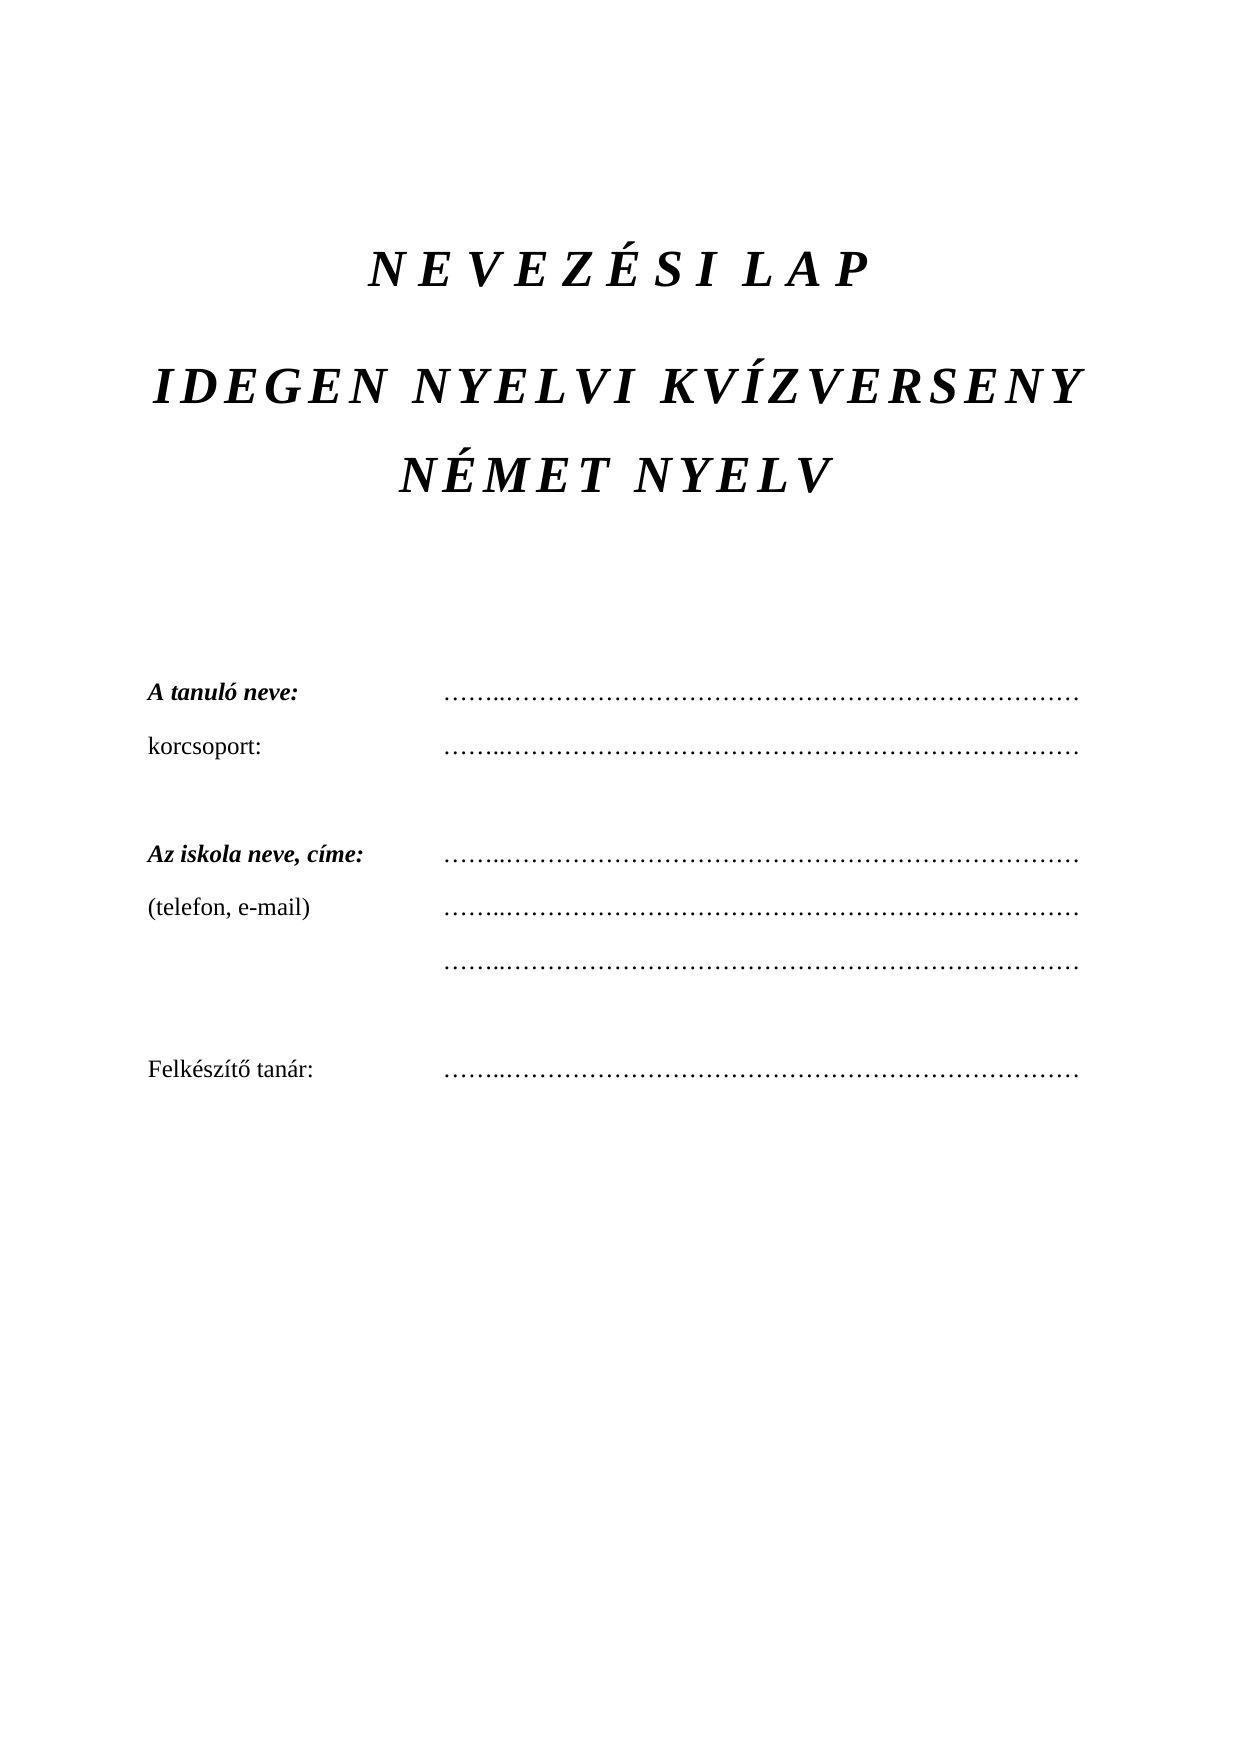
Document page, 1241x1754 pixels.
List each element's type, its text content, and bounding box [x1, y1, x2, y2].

text A tanuló neve: ……..…………………………………………………………… [148, 677, 1093, 706]
text IDEGEN NYELVI KVÍZVERSENY [148, 354, 1093, 414]
text Felkészítő tanár: ……..…………………………………………………………… [148, 1054, 1093, 1083]
text NÉMET NYELV [148, 444, 1093, 536]
text Az iskola neve, címe: ……..…………………………………………………………… [148, 839, 1093, 867]
text korcsoport: ……..…………………………………………………………… [148, 731, 1093, 760]
text (telefon, e-mail) ……..…………………………………………………………… [148, 892, 1093, 921]
text N E V E Z É S I L A P [148, 237, 1093, 329]
text ……..…………………………………………………………… [148, 946, 1093, 975]
